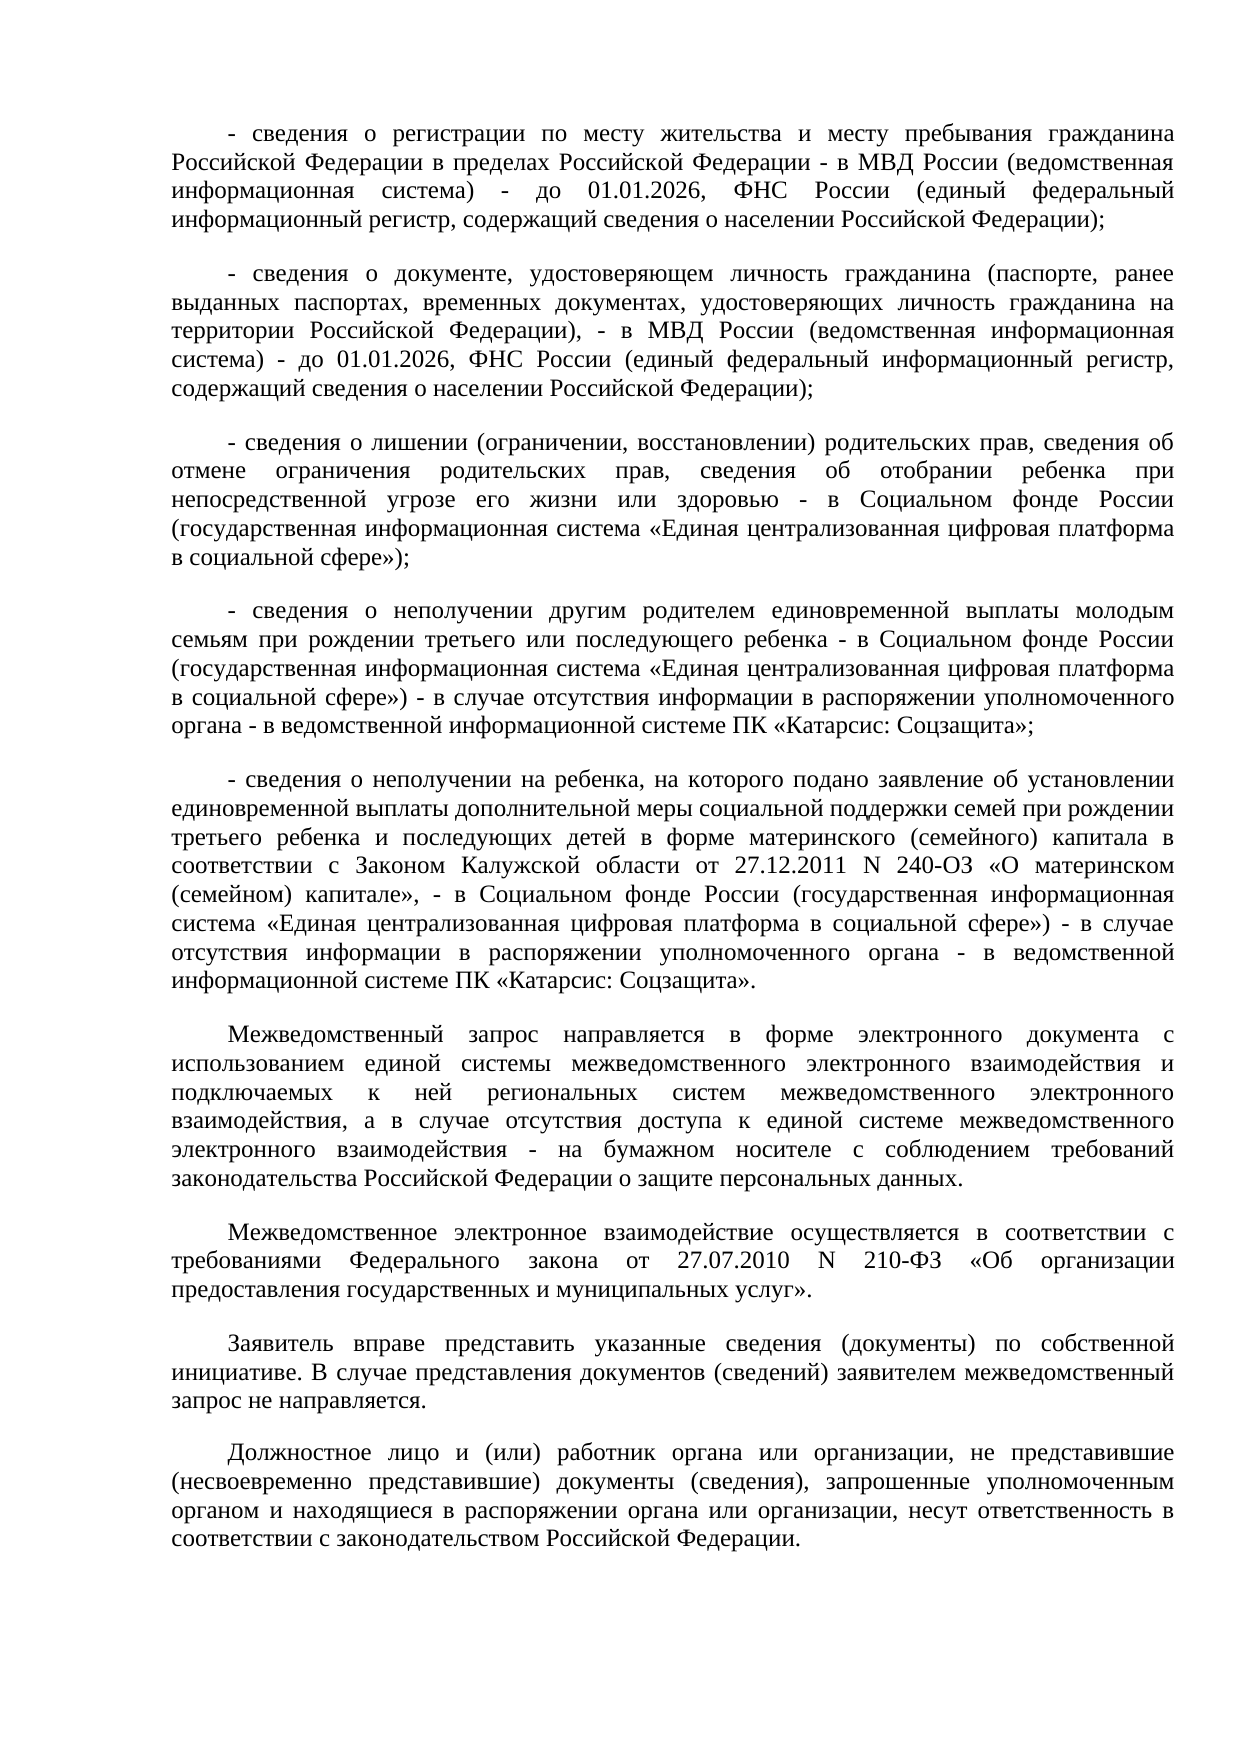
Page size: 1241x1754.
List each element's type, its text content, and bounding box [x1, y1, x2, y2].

text Должностное лицо и (или) работник органа или организации, не представившие (несвоевременно представившие) документы (сведения), запрошенные уполномоченным органом и находящиеся в распоряжении органа или организации, несут ответственность в соответствии с законодательством Российской Федерации. [171, 1437, 1175, 1552]
text - сведения о неполучении другим родителем единовременной выплаты молодым семьям при рождении третьего или последующего ребенка - в Социальном фонде России (государственная информационная система «Единая централизованная цифровая платформа в социальной сфере») - в случае отсутствия информации в распоряжении уполномоченного органа - в ведомственной информационной системе ПК «Катарсис: Соцзащита»; [171, 596, 1175, 739]
text Межведомственное электронное взаимодействие осуществляется в соответствии с требованиями Федерального закона от 27.07.2010 N 210-ФЗ «Об организации предоставления государственных и муниципальных услуг». [171, 1217, 1175, 1303]
text - сведения о лишении (ограничении, восстановлении) родительских прав, сведения об отмене ограничения родительских прав, сведения об отобрании ребенка при непосредственной угрозе его жизни или здоровью - в Социальном фонде России (государственная информационная система «Единая централизованная цифровая платформа в социальной сфере»); [171, 427, 1175, 571]
text Межведомственный запрос направляется в форме электронного документа с использованием единой системы межведомственного электронного взаимодействия и подключаемых к ней региональных систем межведомственного электронного взаимодействия, а в случае отсутствия доступа к единой системе межведомственного электронного взаимодействия - на бумажном носителе с соблюдением требований законодательства Российской Федерации о защите персональных данных. [171, 1019, 1175, 1192]
text - сведения о регистрации по месту жительства и месту пребывания гражданина Российской Федерации в пределах Российской Федерации - в МВД России (ведомственная информационная система) - до 01.01.2026, ФНС России (единый федеральный информационный регистр, содержащий сведения о населении Российской Федерации); [171, 118, 1175, 233]
text - сведения о документе, удостоверяющем личность гражданина (паспорте, ранее выданных паспортах, временных документах, удостоверяющих личность гражданина на территории Российской Федерации), - в МВД России (ведомственная информационная система) - до 01.01.2026, ФНС России (единый федеральный информационный регистр, содержащий сведения о населении Российской Федерации); [171, 258, 1175, 402]
text Заявитель вправе представить указанные сведения (документы) по собственной инициативе. В случае представления документов (сведений) заявителем межведомственный запрос не направляется. [171, 1328, 1175, 1414]
text - сведения о неполучении на ребенка, на которого подано заявление об установлении единовременной выплаты дополнительной меры социальной поддержки семей при рождении третьего ребенка и последующих детей в форме материнского (семейного) капитала в соответствии с Законом Калужской области от 27.12.2011 N 240-ОЗ «О материнском (семейном) капитале», - в Социальном фонде России (государственная информационная система «Единая централизованная цифровая платформа в социальной сфере») - в случае отсутствия информации в распоряжении уполномоченного органа - в ведомственной информационной системе ПК «Катарсис: Соцзащита». [171, 764, 1175, 994]
